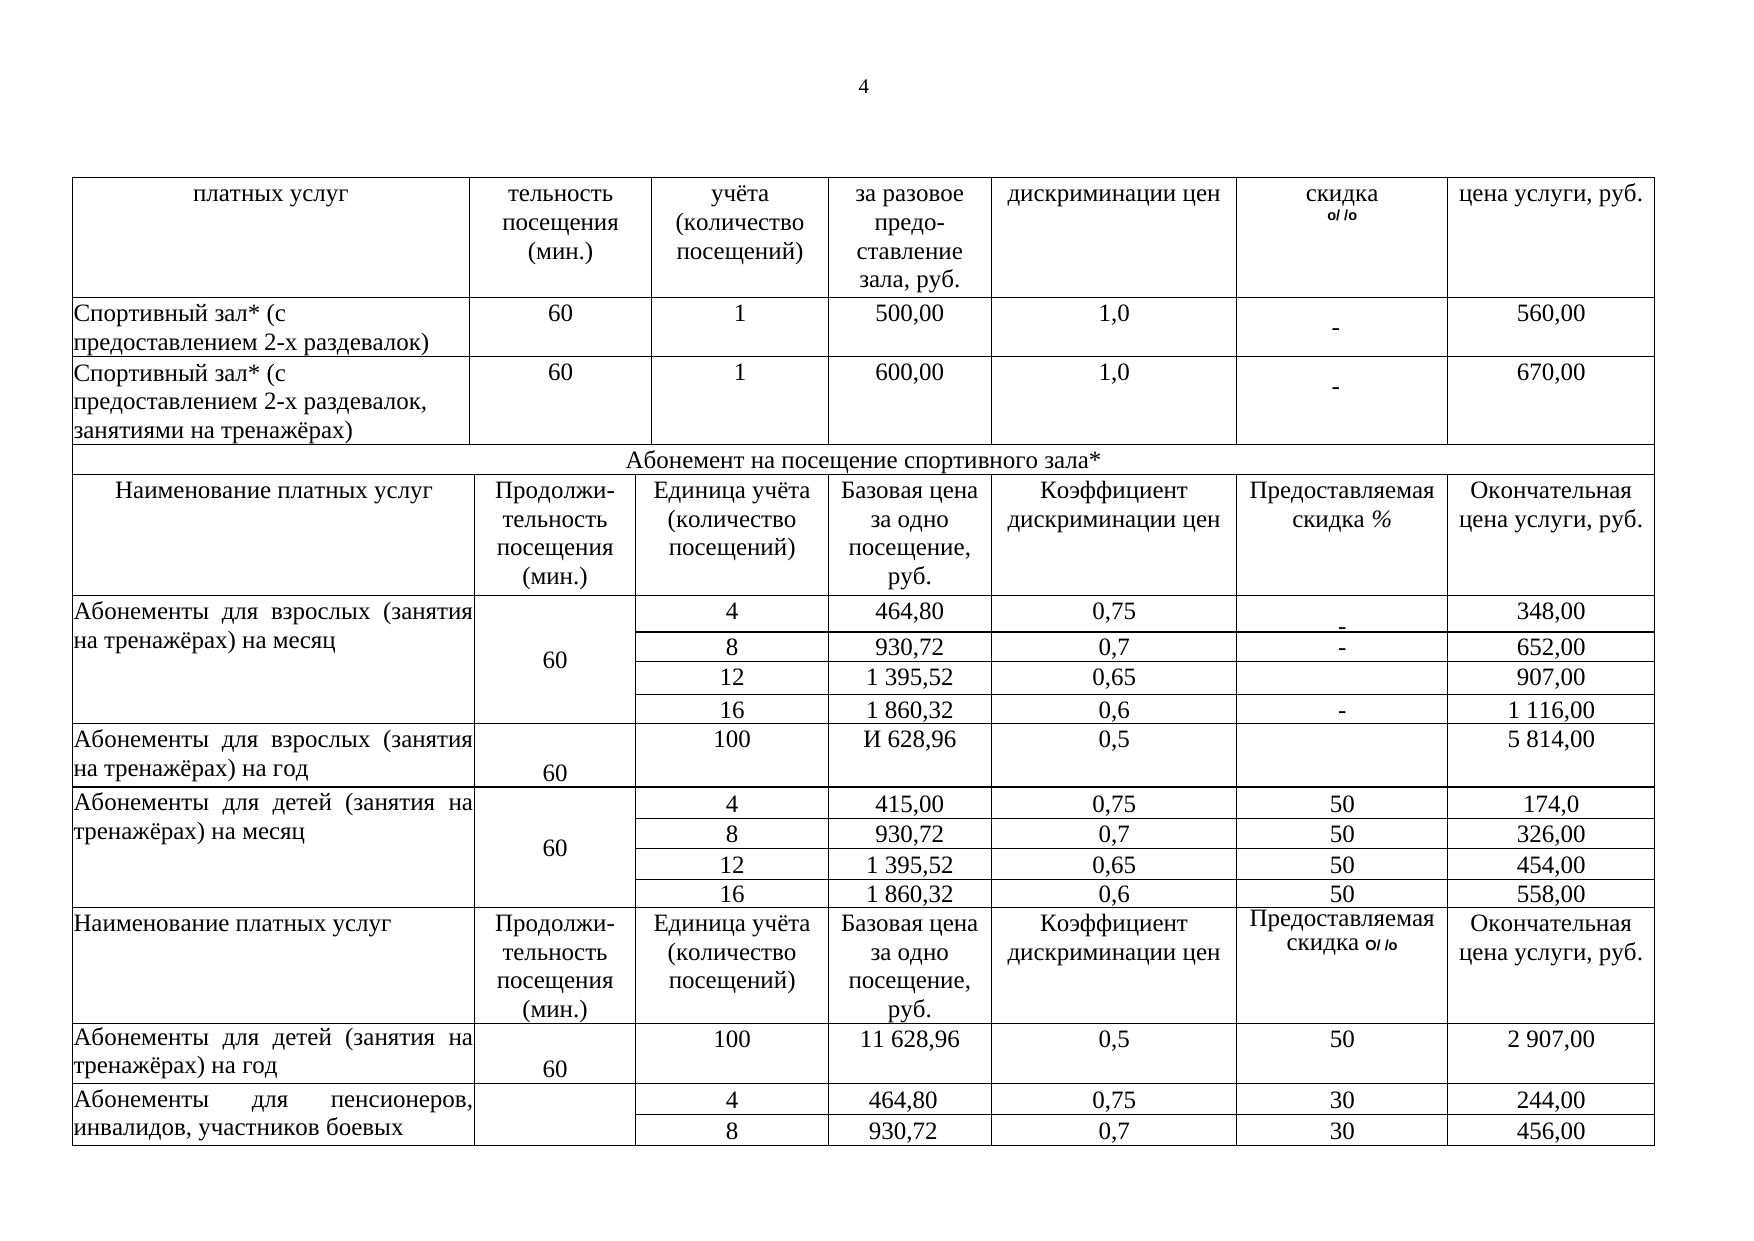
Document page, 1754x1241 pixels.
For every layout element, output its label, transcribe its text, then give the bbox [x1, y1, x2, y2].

table_header цена услуги, руб. [1448, 178, 1654, 297]
table_cell 244,00 [1448, 1084, 1654, 1114]
table_cell 60 [475, 724, 635, 786]
table_cell 0,75 [992, 1084, 1236, 1114]
table_cell Базовая цена за одно посещение, руб. [829, 908, 991, 1023]
table_cell 1 [652, 357, 828, 444]
table_cell 50 [1237, 788, 1447, 817]
table_cell 454,00 [1448, 849, 1654, 878]
table_cell 500,00 [829, 298, 991, 356]
table_cell 12 [636, 662, 828, 694]
table_cell Единица учёта (количество посещений) [636, 908, 828, 1023]
table_cell - [1237, 298, 1447, 356]
table_cell 0,6 [992, 880, 1236, 907]
table_cell Абонемент на посещение спортивного зала* [73, 445, 1654, 474]
table_cell Продолжи- тельность посещения (мин.) [475, 475, 635, 595]
table_cell 11 628,96 [829, 1024, 991, 1083]
table_cell 456,00 [1448, 1115, 1654, 1145]
table_cell 0,5 [992, 1024, 1236, 1083]
table_cell 0,7 [992, 1115, 1236, 1145]
table_cell 60 [475, 596, 635, 723]
table_cell Окончательная цена услуги, руб. [1448, 475, 1654, 595]
table_cell 1 395,52 [829, 662, 991, 694]
table_cell 326,00 [1448, 819, 1654, 847]
table_cell 1 860,32 [829, 695, 991, 723]
table_cell 4 [636, 788, 828, 817]
table_cell Наименование платных услуг [73, 908, 474, 1023]
table_cell 1,0 [992, 357, 1236, 444]
table_cell Предоставляемая скидка % [1237, 475, 1447, 595]
table_cell 1 860,32 [829, 880, 991, 907]
table_cell 50 [1237, 880, 1447, 907]
table_cell Окончательная цена услуги, руб. [1448, 908, 1654, 1023]
table_cell 0,65 [992, 662, 1236, 694]
table_cell 0,5 [992, 724, 1236, 786]
table_header скидка о/ /о [1237, 178, 1447, 297]
table_cell Спортивный зал* (с предоставлением 2-х раздевалок, занятиями на тренажёрах) [73, 357, 469, 444]
table_cell 60 [475, 1024, 635, 1083]
table_header дискриминации цен [992, 178, 1236, 297]
table_cell 907,00 [1448, 662, 1654, 694]
table_cell Спортивный зал* (с предоставлением 2-х раздевалок) [73, 298, 469, 356]
table_cell 50 [1237, 819, 1447, 847]
table_cell 464,80 [829, 596, 991, 631]
table_cell - [1237, 695, 1447, 723]
table_cell 930,72 [829, 819, 991, 847]
table_cell 415,00 [829, 788, 991, 817]
table_cell 8 [636, 1115, 828, 1145]
table_cell 8 [636, 633, 828, 661]
table_cell 60 [470, 298, 651, 356]
table_header тельность посещения (мин.) [470, 178, 651, 297]
table_cell 16 [636, 695, 828, 723]
table_cell 930,72 [829, 1115, 991, 1145]
table_cell 348,00 [1448, 596, 1654, 631]
table_cell 558,00 [1448, 880, 1654, 907]
table_cell 8 [636, 819, 828, 847]
table_cell 100 [636, 1024, 828, 1083]
table_cell 30 [1237, 1115, 1447, 1145]
table_cell 0,65 [992, 849, 1236, 878]
table_cell 174,0 [1448, 788, 1654, 817]
table_cell 0,75 [992, 788, 1236, 817]
table_cell Коэффициент дискриминации цен [992, 475, 1236, 595]
table_cell 4 [636, 596, 828, 631]
table_header платных услуг [73, 178, 469, 297]
table_cell 4 [636, 1084, 828, 1114]
table_cell Коэффициент дискриминации цен [992, 908, 1236, 1023]
table_header за разовое предо- ставление зала, руб. [829, 178, 991, 297]
table_cell 1 [652, 298, 828, 356]
table_cell 16 [636, 880, 828, 907]
table_cell 0,75 [992, 596, 1236, 631]
table_cell 1 395,52 [829, 849, 991, 878]
table_cell Абонементы для пенсионеров, инвалидов, участников боевых [73, 1084, 474, 1145]
table_cell Наименование платных услуг [73, 475, 474, 595]
table_header учёта (количество посещений) [652, 178, 828, 297]
table_cell 652,00 [1448, 633, 1654, 661]
table_cell 50 [1237, 1024, 1447, 1083]
table_cell Единица учёта (количество посещений) [636, 475, 828, 595]
table_cell 2 907,00 [1448, 1024, 1654, 1083]
table_cell Абонементы для детей (занятия на тренажёрах) на месяц [73, 788, 474, 907]
table_cell [475, 1084, 635, 1145]
table_cell 670,00 [1448, 357, 1654, 444]
table_cell 464,80 [829, 1084, 991, 1114]
table_cell Базовая цена за одно посещение, руб. [829, 475, 991, 595]
table_cell 5 814,00 [1448, 724, 1654, 786]
table_cell Абонементы для взрослых (занятия на тренажёрах) на год [73, 724, 474, 786]
table_cell 1,0 [992, 298, 1236, 356]
table_cell 0,6 [992, 695, 1236, 723]
table_cell 60 [470, 357, 651, 444]
table_cell 50 [1237, 849, 1447, 878]
table_cell - [1237, 357, 1447, 444]
table_cell Продолжительность посещения (мин.) [475, 908, 635, 1023]
table_cell - [1237, 633, 1447, 661]
table_cell [1237, 724, 1447, 786]
table_cell 100 [636, 724, 828, 786]
table_cell 0,7 [992, 633, 1236, 661]
table_cell 600,00 [829, 357, 991, 444]
table_cell 930,72 [829, 633, 991, 661]
table_cell - [1237, 596, 1447, 631]
table_cell 60 [475, 788, 635, 907]
table_cell Предоставляемая скидка О/ /о [1237, 908, 1447, 1023]
table_cell [1237, 662, 1447, 694]
table_cell 1 116,00 [1448, 695, 1654, 723]
table_cell 560,00 [1448, 298, 1654, 356]
table_cell 0,7 [992, 819, 1236, 847]
table_cell Абонементы для детей (занятия на тренажёрах) на год [73, 1024, 474, 1083]
table_cell Абонементы для взрослых (занятия на тренажёрах) на месяц [73, 596, 474, 723]
table_cell 30 [1237, 1084, 1447, 1114]
table_cell И 628,96 [829, 724, 991, 786]
table_cell 12 [636, 849, 828, 878]
